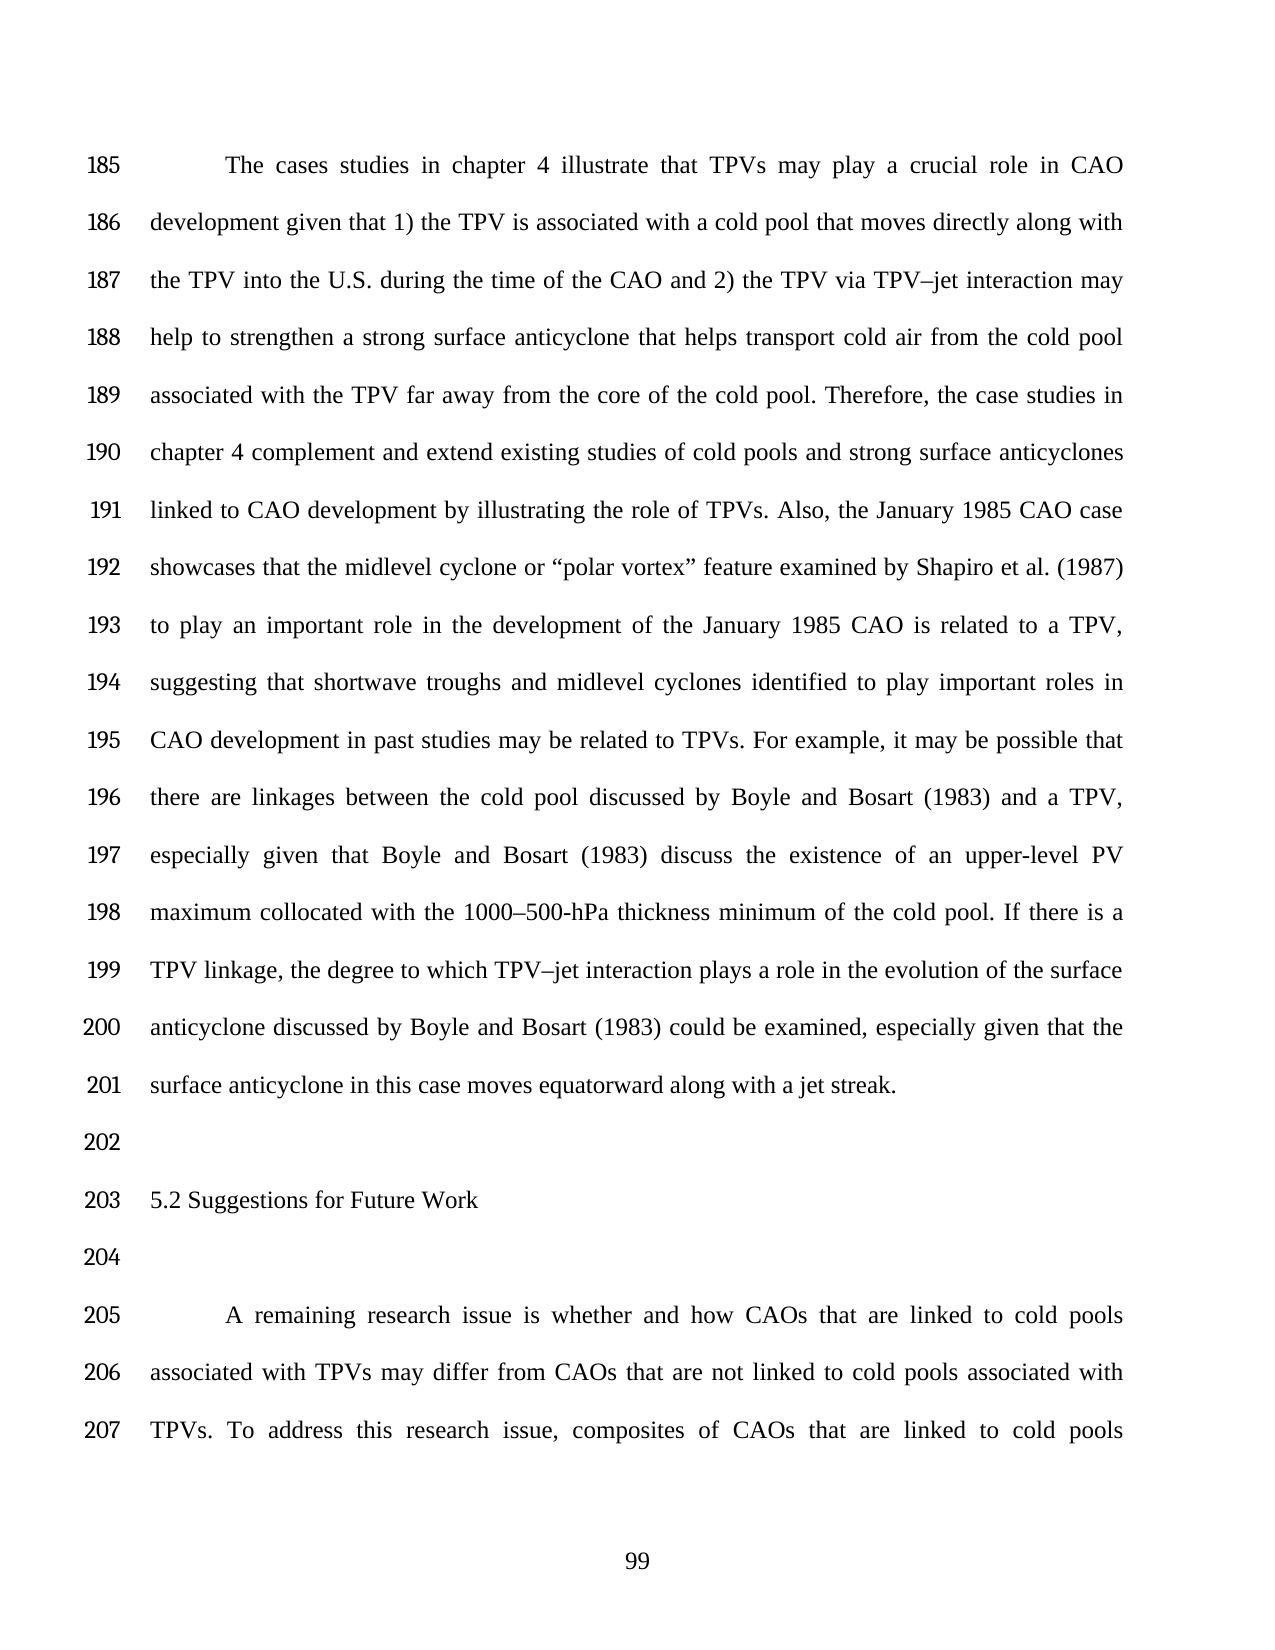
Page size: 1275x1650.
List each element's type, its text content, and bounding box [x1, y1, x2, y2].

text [150, 1300, 1125, 1444]
text The cases studies in chapter 4 illustrate that TPVs may play a crucial role in CAO development given that 1) the TPV is associated with a cold pool that moves directly along with the TPV into the U.S. during the time of the CAO and 2) the TPV via TPV–jet interaction may help to strengthen a strong surface anticyclone that helps transport cold air from the cold pool associated with the TPV far away from the core of the cold pool. Therefore, the case studies in chapter 4 complement and extend existing studies of cold pools and strong surface anticyclones linked to CAO development by illustrating the role of TPVs. Also, the January 1985 CAO case showcases that the midlevel cyclone or “polar vortex” feature examined by Shapiro et al. (1987) to play an important role in the development of the January 1985 CAO is related to a TPV, suggesting that shortwave troughs and midlevel cyclones identified to play important roles in CAO development in past studies may be related to TPVs. For example, it may be possible that there are linkages between the cold pool discussed by Boyle and Bosart (1983) and a TPV, especially given that Boyle and Bosart (1983) discuss the existence of an upper-level PV maximum collocated with the 1000–500-hPa thickness minimum of the cold pool. If there is a TPV linkage, the degree to which TPV–jet interaction plays a role in the evolution of the surface anticyclone discussed by Boyle and Bosart (1983) could be examined, especially given that the surface anticyclone in this case moves equatorward along with a jet streak. [150, 150, 1125, 1099]
text 5.2 Suggestions for Future Work [150, 1185, 1125, 1214]
